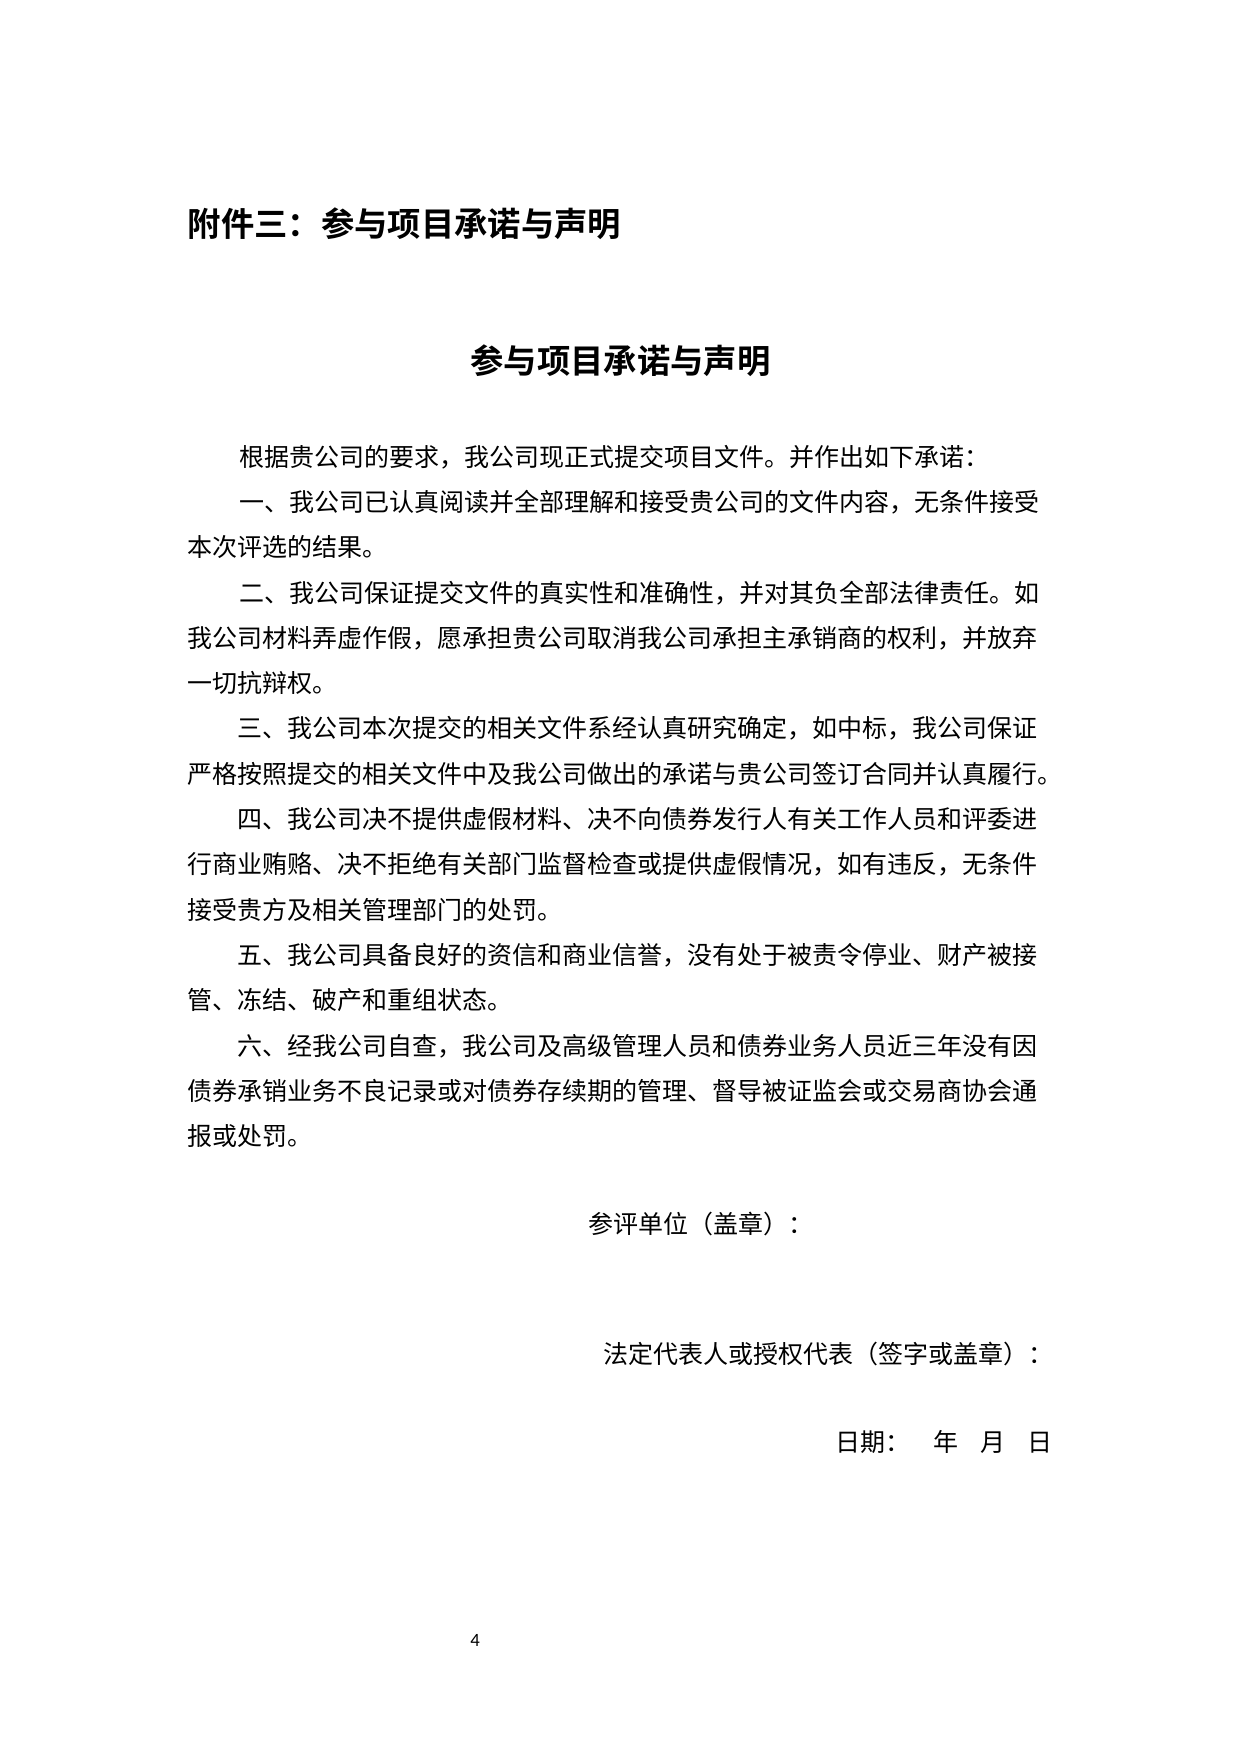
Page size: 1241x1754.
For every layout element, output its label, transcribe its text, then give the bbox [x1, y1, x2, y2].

text 根据贵公司的要求，我公司现正式提交项目文件。并作出如下承诺： [187, 437, 1053, 473]
text 参评单位（盖章）： [187, 1204, 1053, 1241]
text 日期： 年 月 日 [187, 1423, 1053, 1459]
subtitle 附件三：参与项目承诺与声明 [187, 189, 1053, 254]
text 参与项目承诺与声明 [187, 335, 1053, 383]
text 三、我公司本次提交的相关文件系经认真研究确定，如中标，我公司保证严格按照提交的相关文件中及我公司做出的承诺与贵公司签订合同并认真履行。 [187, 709, 1053, 791]
text 五、我公司具备良好的资信和商业信誉，没有处于被责令停业、财产被接管、冻结、破产和重组状态。 [187, 936, 1053, 1017]
text 法定代表人或授权代表（签字或盖章）： [187, 1335, 1053, 1371]
text 四、我公司决不提供虚假材料、决不向债券发行人有关工作人员和评委进行商业贿赂、决不拒绝有关部门监督检查或提供虚假情况，如有违反，无条件接受贵方及相关管理部门的处罚。 [187, 799, 1053, 926]
text 一、我公司已认真阅读并全部理解和接受贵公司的文件内容，无条件接受本次评选的结果。 [187, 482, 1053, 564]
text 二、我公司保证提交文件的真实性和准确性，并对其负全部法律责任。如我公司材料弄虚作假，愿承担贵公司取消我公司承担主承销商的权利，并放弃一切抗辩权。 [187, 573, 1053, 700]
text 六、经我公司自查，我公司及高级管理人员和债券业务人员近三年没有因债券承销业务不良记录或对债券存续期的管理、督导被证监会或交易商协会通报或处罚。 [187, 1026, 1053, 1153]
